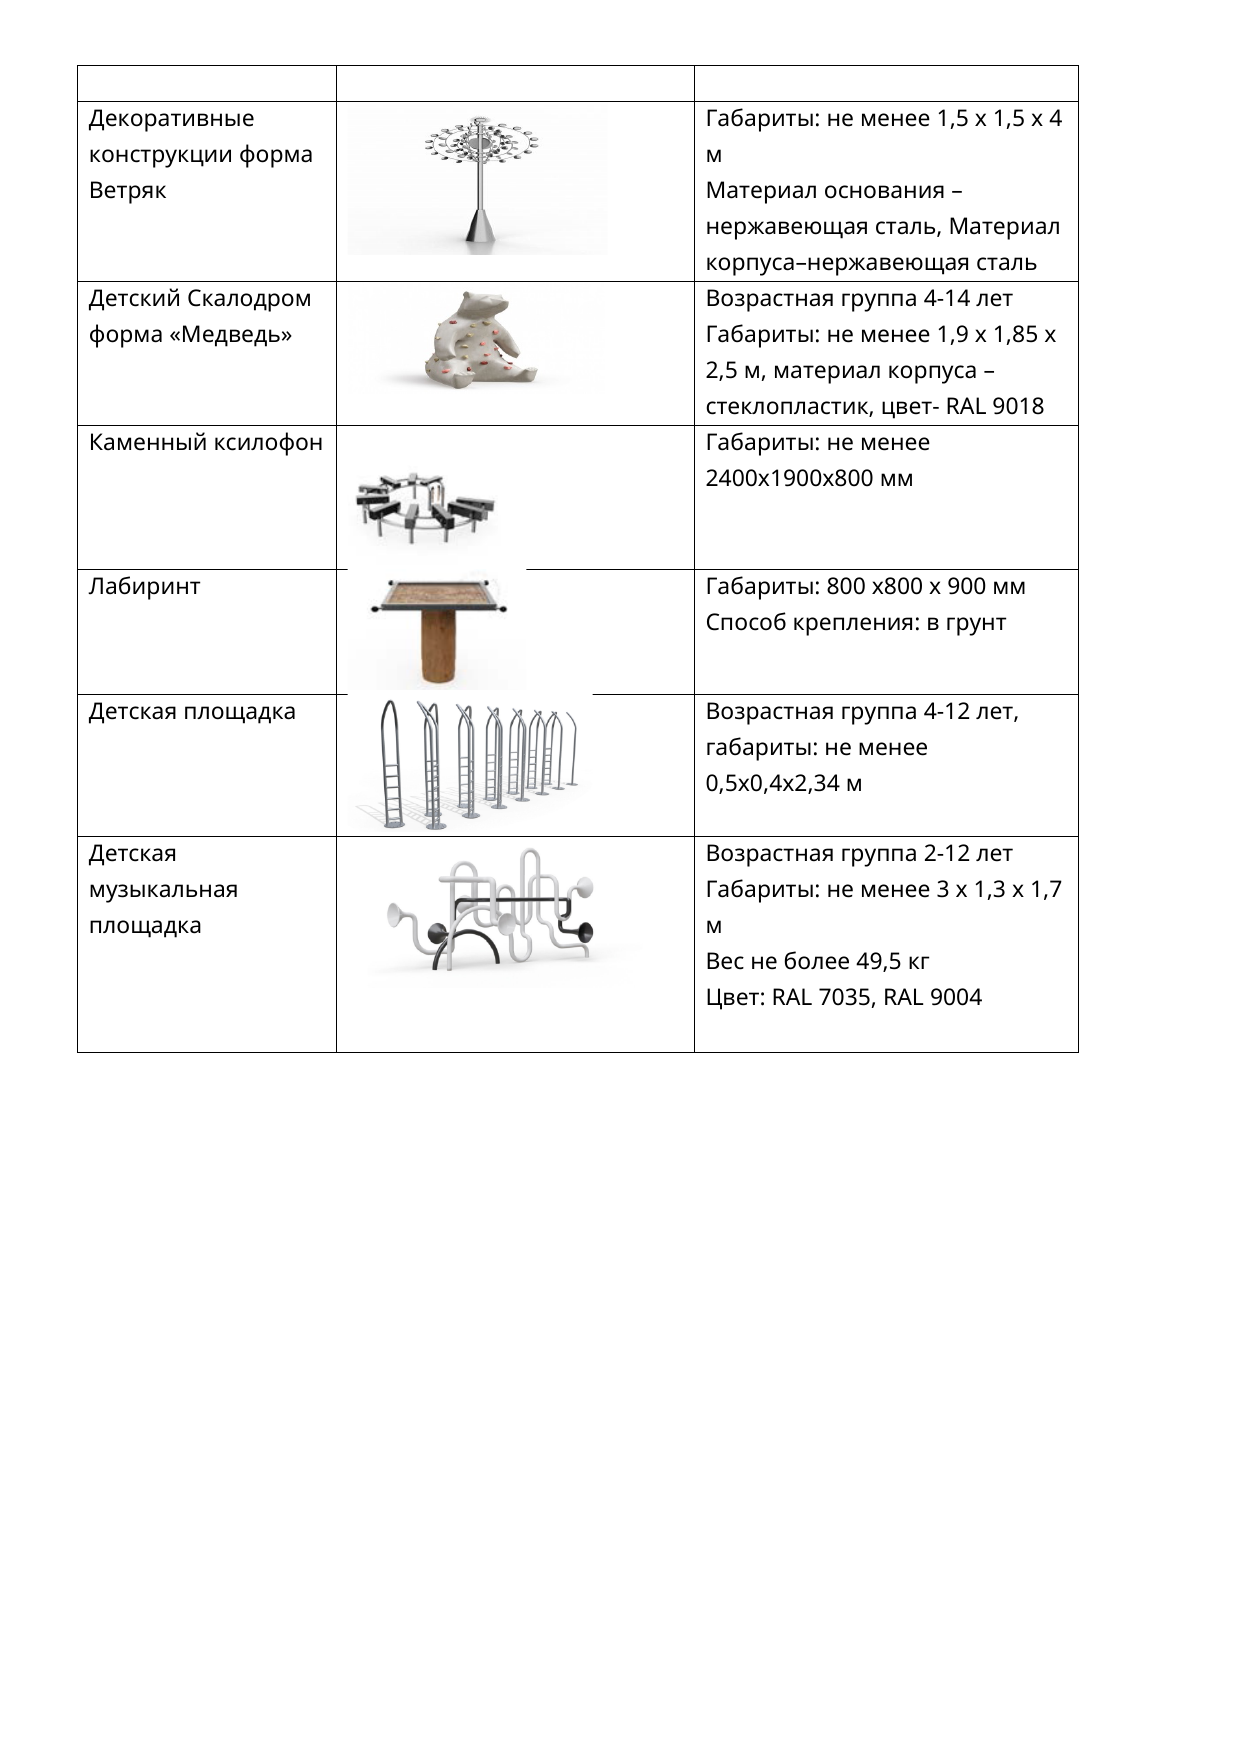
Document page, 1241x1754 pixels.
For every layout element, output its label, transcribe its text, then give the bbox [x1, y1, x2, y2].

table_cell Возрастная группа 2-12 лет Габариты: не менее 3 х 1,3 х 1,7 м Вес не более 49,5 кг Цвет: RAL 7035, RAL 9004 [695, 837, 1078, 1052]
table_cell Каменный ксилофон [78, 426, 336, 569]
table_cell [695, 66, 1078, 101]
picture [347, 694, 593, 832]
picture [367, 837, 643, 988]
table_cell Детская музыкальная площадка [78, 837, 336, 1052]
table_cell Возрастная группа 4-12 лет, габариты: не менее 0,5х0,4х2,34 м [695, 695, 1078, 836]
table_cell Лабиринт [78, 570, 336, 693]
table_cell [337, 426, 694, 569]
picture [347, 282, 605, 394]
table_cell Детский Скалодром форма «Медведь» [78, 282, 336, 425]
table_cell [337, 282, 694, 425]
table_cell Габариты: 800 х800 x 900 мм Способ крепления: в грунт [695, 570, 1078, 693]
table_cell [337, 570, 694, 693]
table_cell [78, 66, 336, 101]
table_cell Габариты: не менее 1,5 х 1,5 х 4 м Материал основания – нержавеющая сталь, Материал корпуса–нержавеющая сталь [695, 102, 1078, 281]
table_cell Детская площадка [78, 695, 336, 836]
table_cell [337, 695, 694, 836]
table_cell [337, 102, 694, 281]
table_cell Габариты: не менее 2400х1900х800 мм [695, 426, 1078, 569]
table_cell Декоративные конструкции форма Ветряк [78, 102, 336, 281]
table_cell [337, 66, 694, 101]
table_cell Возрастная группа 4-14 лет Габариты: не менее 1,9 х 1,85 х 2,5 м, материал корпуса – стеклопластик, цвет- RAL 9018 [695, 282, 1078, 425]
table_cell [337, 837, 694, 1052]
